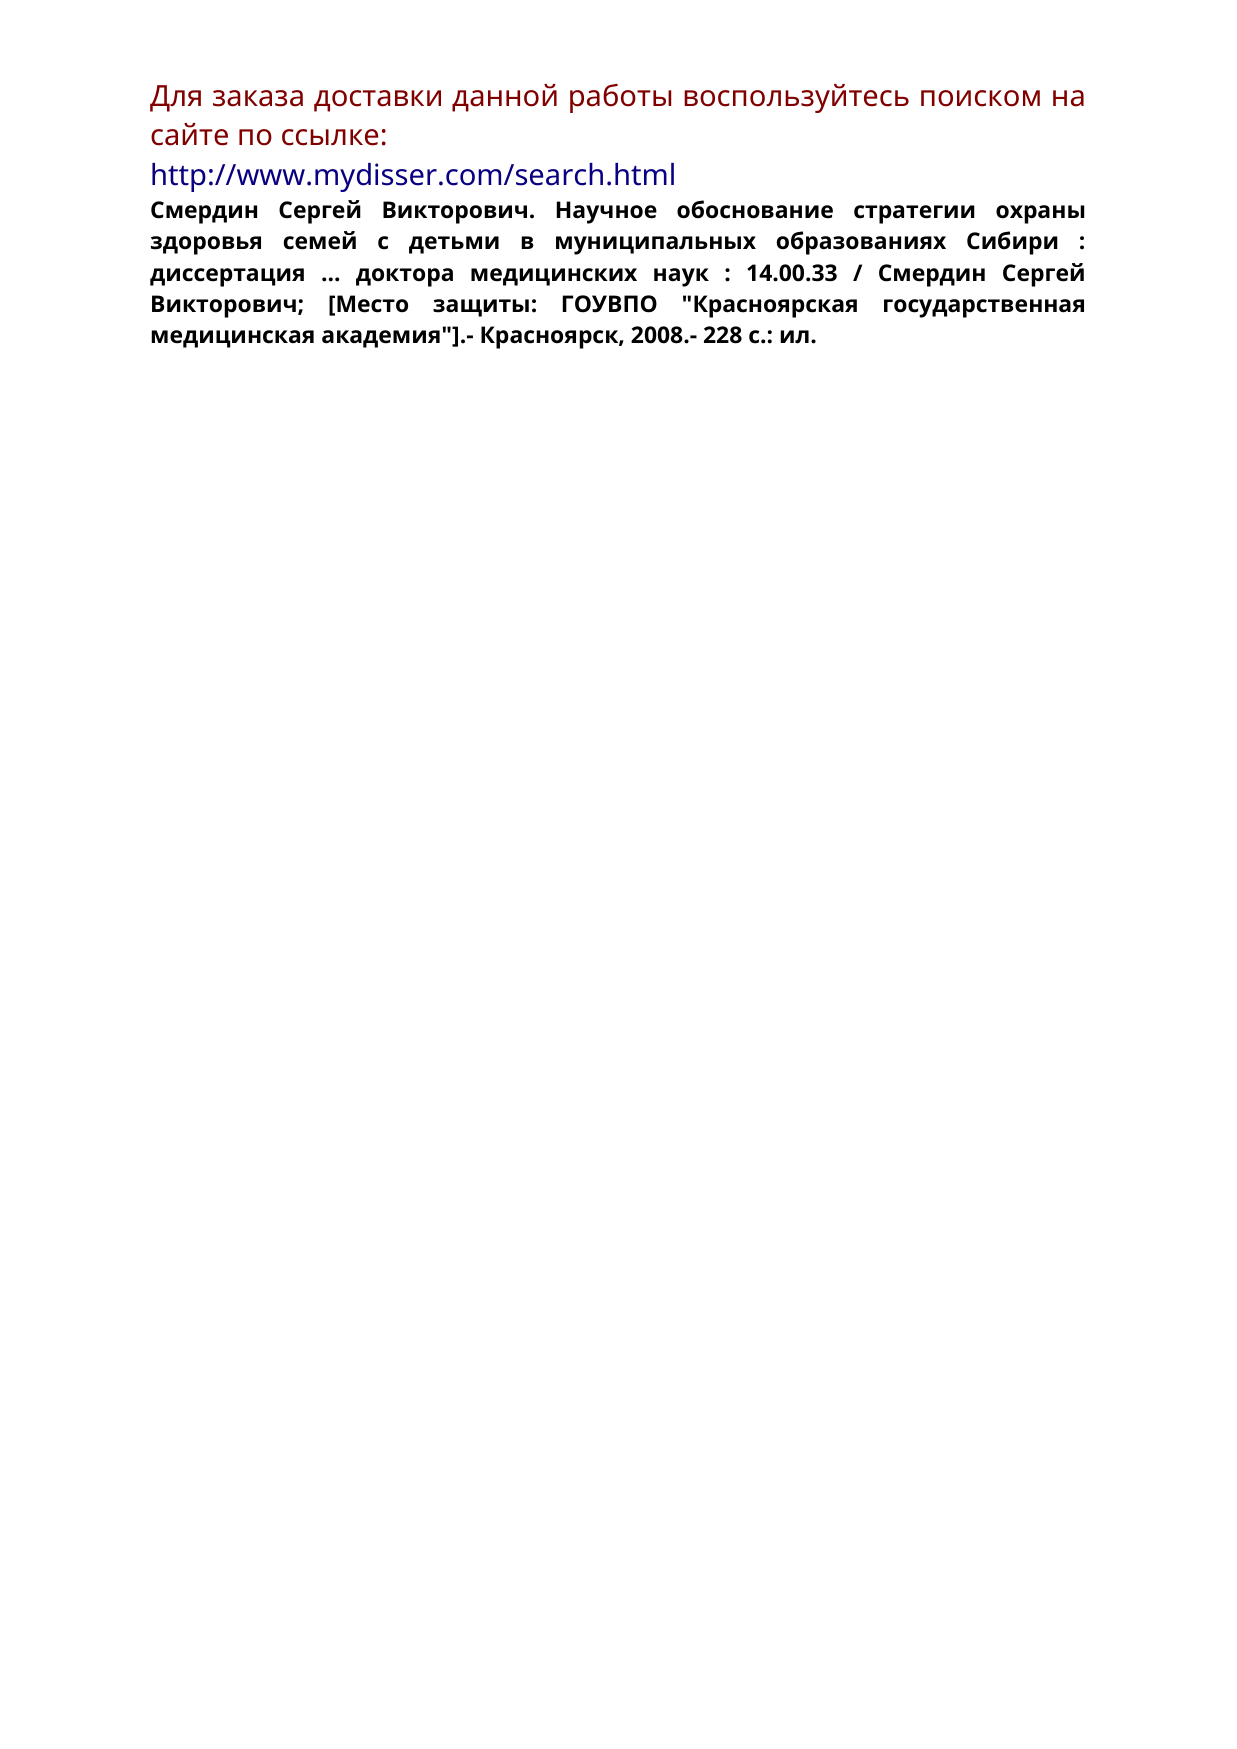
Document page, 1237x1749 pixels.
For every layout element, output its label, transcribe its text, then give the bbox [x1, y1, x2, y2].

text Смердин Сергей Викторович. Научное обоснование стратегии охраны здоровья семей с детьми в муниципальных образованиях Сибири : диссертация ... доктора медицинских наук : 14.00.33 / Смердин Сергей Викторович; [Место защиты: ГОУВПО "Красноярская государственная медицинская академия"].- Красноярск, 2008.- 228 с.: ил. [150, 194, 1086, 350]
